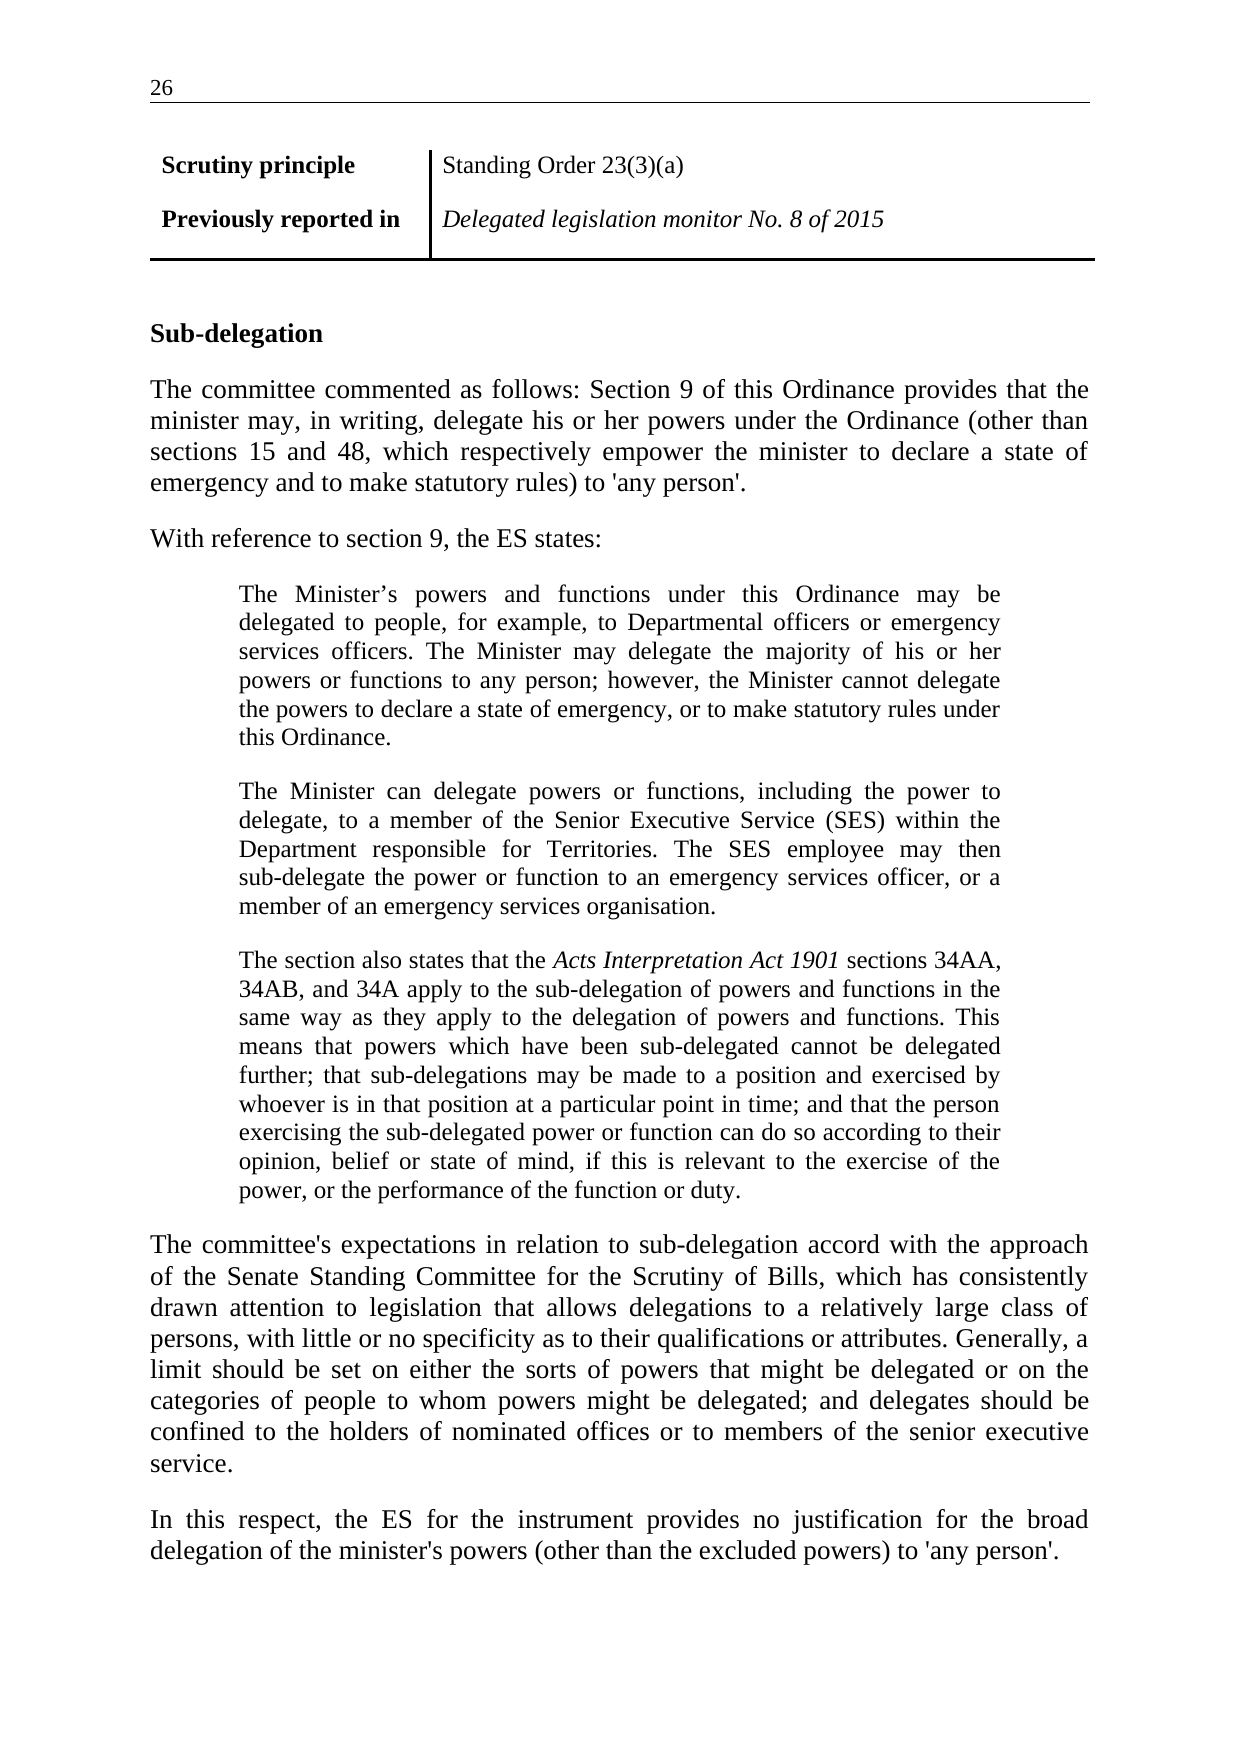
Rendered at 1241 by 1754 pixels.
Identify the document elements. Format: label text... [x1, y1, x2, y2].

table_cell Scrutiny principle [150, 150, 429, 204]
text The committee commented as follows: Section 9 of this Ordinance provides that the minister may, in writing, delegate his or her powers under the Ordinance (other than sections 15 and 48, which respectively empower the minister to declare a state of emergency and to make statutory rules) to 'any person'. [150, 373, 1090, 497]
text With reference to section 9, the ES states: [150, 522, 1090, 554]
text The section also states that the Acts Interpretation Act 1901 sections 34AA, 34AB, and 34A apply to the sub-delegation of powers and functions in the same way as they apply to the delegation of powers and functions. This means that powers which have been sub-delegated cannot be delegated further; that sub-delegations may be made to a position and exercised by whoever is in that position at a particular point in time; and that the person exercising the sub-delegated power or function can do so according to their opinion, belief or state of mind, if this is relevant to the exercise of the power, or the performance of the function or duty. [239, 945, 1002, 1204]
text The Minister’s powers and functions under this Ordinance may be delegated to people, for example, to Departmental officers or emergency services officers. The Minister may delegate the majority of his or her powers or functions to any person; however, the Minister cannot delegate the powers to declare a state of emergency, or to make statutory rules under this Ordinance. [239, 579, 1002, 751]
table_cell Delegated legislation monitor No. 8 of 2015 [432, 204, 1095, 257]
text The committee's expectations in relation to sub-delegation accord with the approach of the Senate Standing Committee for the Scrutiny of Bills, which has consistently drawn attention to legislation that allows delegations to a relatively large class of persons, with little or no specificity as to their qualifications or attributes. Generally, a limit should be set on either the sorts of powers that might be delegated or on the categories of people to whom powers might be delegated; and delegates should be confined to the holders of nominated offices or to members of the senior executive service. [150, 1229, 1090, 1478]
table_cell Previously reported in [150, 204, 429, 257]
text The Minister can delegate powers or functions, including the power to delegate, to a member of the Senior Executive Service (SES) within the Department responsible for Territories. The SES employee may then sub-delegate the power or function to an emergency services officer, or a member of an emergency services organisation. [239, 776, 1002, 920]
text Sub-delegation [150, 317, 1090, 348]
text In this respect, the ES for the instrument provides no justification for the broad delegation of the minister's powers (other than the excluded powers) to 'any person'. [150, 1503, 1090, 1565]
table_cell Standing Order 23(3)(a) [432, 150, 1095, 204]
